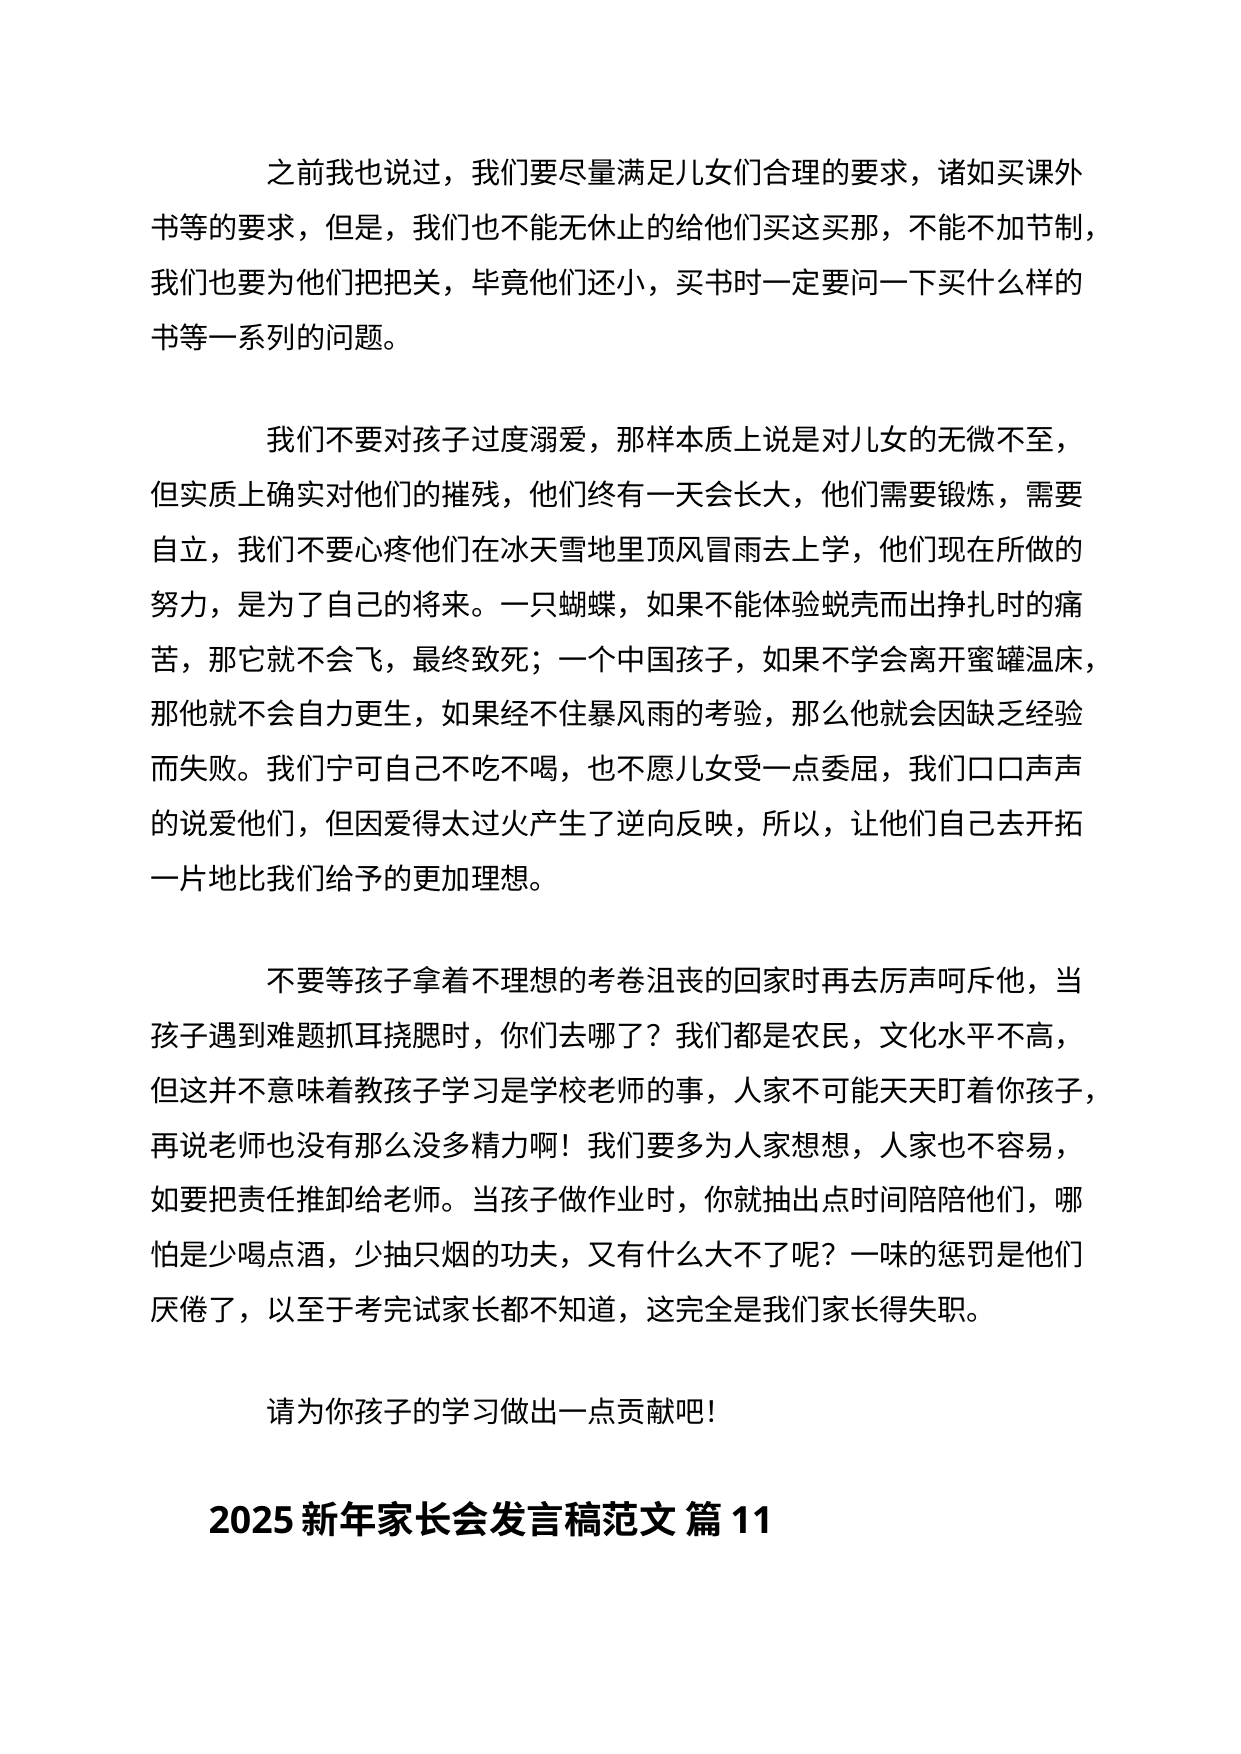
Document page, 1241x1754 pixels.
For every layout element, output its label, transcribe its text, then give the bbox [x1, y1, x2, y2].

text 2025新年家长会发言稿范文 篇11 [150, 1490, 1090, 1545]
text 不要等孩子拿着不理想的考卷沮丧的回家时再去厉声呵斥他，当孩子遇到难题抓耳挠腮时，你们去哪了？我们都是农民，文化水平不高，但这并不意味着教孩子学习是学校老师的事，人家不可能天天盯着你孩子，再说老师也没有那么没多精力啊！我们要多为人家想想，人家也不容易，如要把责任推卸给老师。当孩子做作业时，你就抽出点时间陪陪他们，哪怕是少喝点酒，少抽只烟的功夫，又有什么大不了呢？一味的惩罚是他们厌倦了，以至于考完试家长都不知道，这完全是我们家长得失职。 [150, 957, 1090, 1329]
text 我们不要对孩子过度溺爱，那样本质上说是对儿女的无微不至，但实质上确实对他们的摧残，他们终有一天会长大，他们需要锻炼，需要自立，我们不要心疼他们在冰天雪地里顶风冒雨去上学，他们现在所做的努力，是为了自己的将来。一只蝴蝶，如果不能体验蜕壳而出挣扎时的痛苦，那它就不会飞，最终致死；一个中国孩子，如果不学会离开蜜罐温床，那他就不会自力更生，如果经不住暴风雨的考验，那么他就会因缺乏经验而失败。我们宁可自己不吃不喝，也不愿儿女受一点委屈，我们口口声声的说爱他们，但因爱得太过火产生了逆向反映，所以，让他们自己去开拓一片地比我们给予的更加理想。 [150, 416, 1090, 898]
text 之前我也说过，我们要尽量满足儿女们合理的要求，诸如买课外书等的要求，但是，我们也不能无休止的给他们买这买那，不能不加节制，我们也要为他们把把关，毕竟他们还小，买书时一定要问一下买什么样的书等一系列的问题。 [150, 150, 1090, 357]
text 请为你孩子的学习做出一点贡献吧！ [150, 1388, 1090, 1431]
